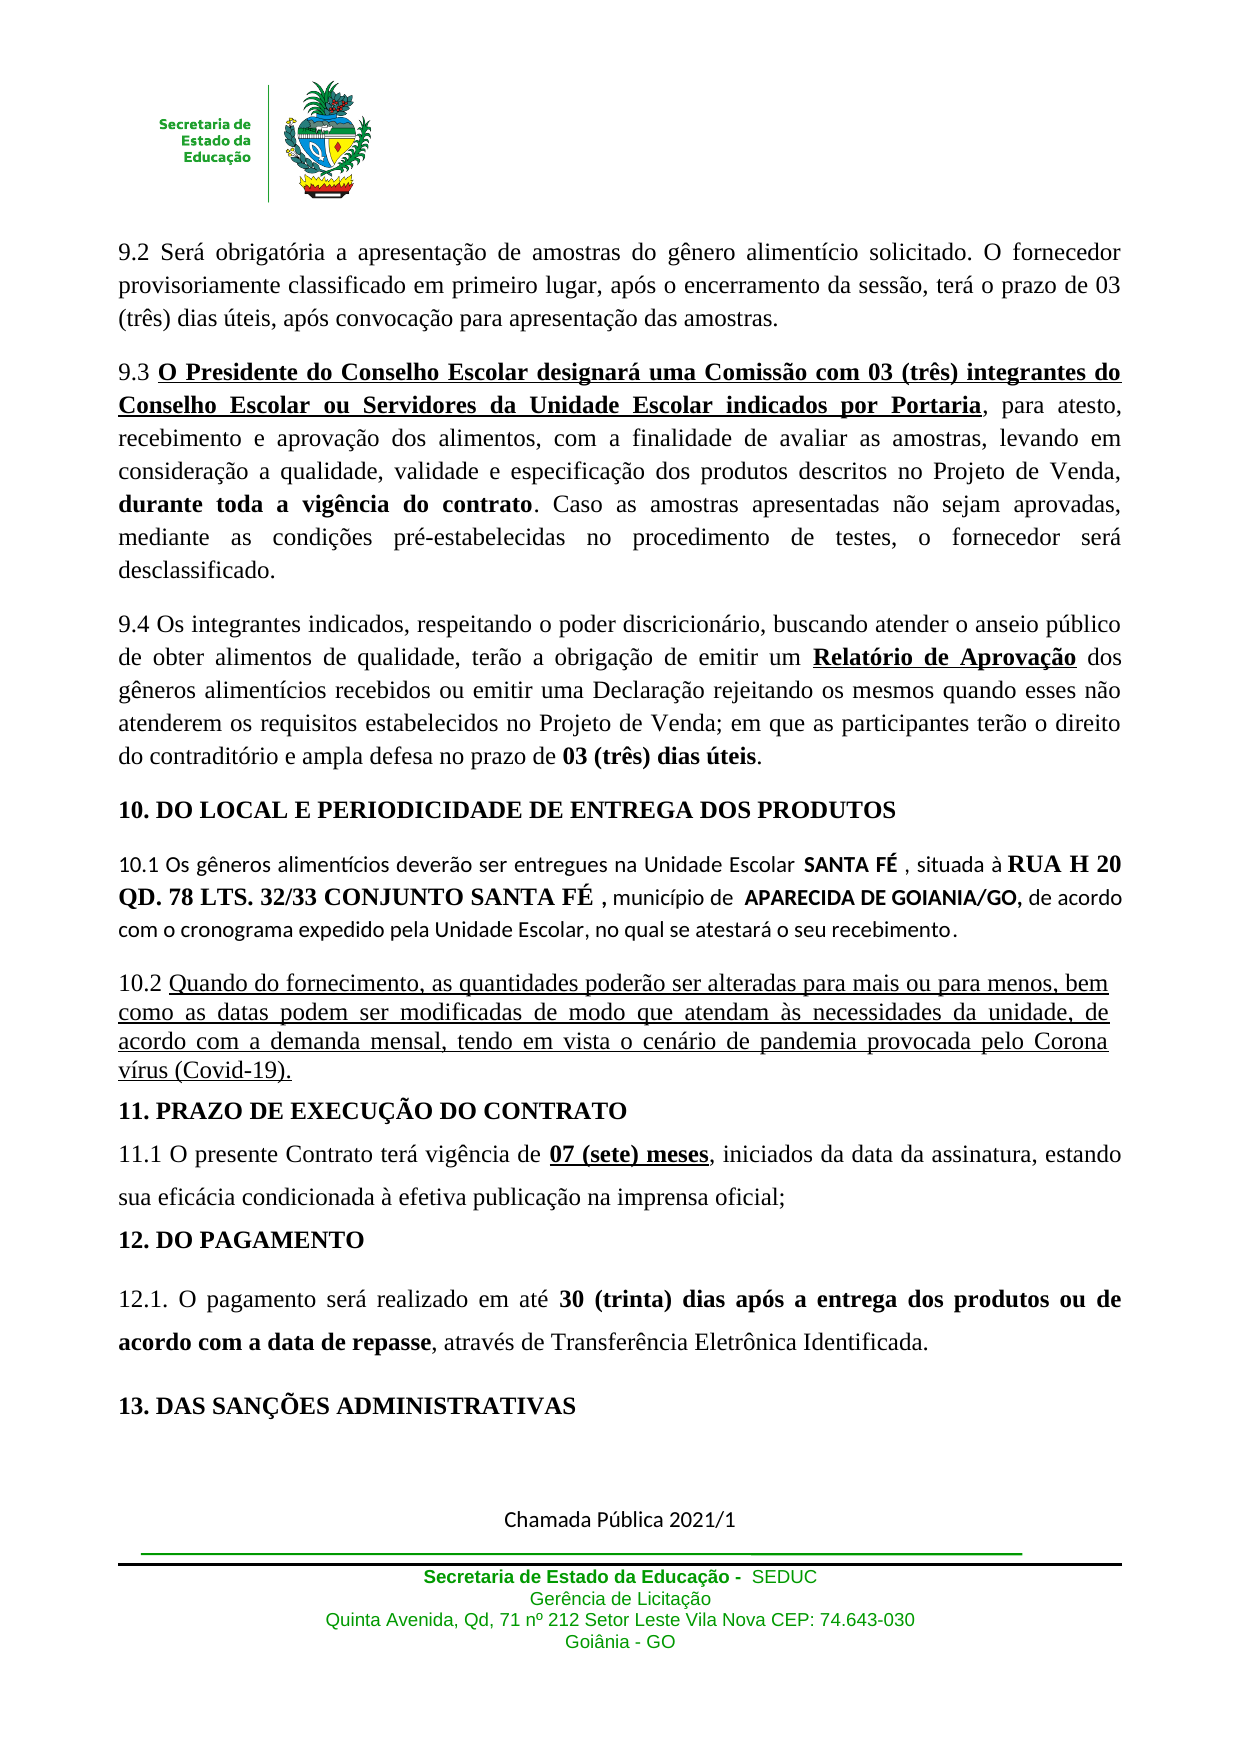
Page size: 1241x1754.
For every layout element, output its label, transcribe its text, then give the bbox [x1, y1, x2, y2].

text 9.2 Será obrigatória a apresentação de amostras do gênero alimentício solicitado. O fornecedor provisoriamente classificado em primeiro lugar, após o encerramento da sessão, terá o prazo de 03 (três) dias úteis, após convocação para apresentação das amostras. [118, 237, 1122, 332]
text 10.2 Quando do fornecimento, as quantidades poderão ser alteradas para mais ou para menos, bem como as datas podem ser modificadas de modo que atendam às necessidades da unidade, de acordo com a demanda mensal, tendo em vista o cenário de pandemia provocada pelo Corona vírus (Covid-19). [118, 968, 1110, 1022]
text 11.1 O presente Contrato terá vigência de 07 (sete) meses, iniciados da data da assinatura, estando sua eficácia condicionada à efetiva publicação na imprensa oficial; [118, 1139, 1122, 1211]
text 12.1. O pagamento será realizado em até 30 (trinta) dias após a entrega dos produtos ou de acordo com a data de repasse, através de Transferência Eletrônica Identificada. [118, 1284, 1122, 1356]
text 9.4 Os integrantes indicados, respeitando o poder discricionário, buscando atender o anseio público de obter alimentos de qualidade, terão a obrigação de emitir um Relatório de Aprovação dos gêneros alimentícios recebidos ou emitir uma Declaração rejeitando os mesmos quando esses não atenderem os requisitos estabelecidos no Projeto de Venda; em que as participantes terão o direito do contraditório e ampla defesa no prazo de 03 (três) dias úteis. [118, 609, 1122, 770]
text 10.1 Os gêneros alimentícios deverão ser entregues na Unidade Escolar SANTA FÉ , situada à RUA H 20 QD. 78 LTS. 32/33 CONJUNTO SANTA FÉ , município de APARECIDA DE GOIANIA/GO, de acordo com o cronograma expedido pela Unidade Escolar, no qual se atestará o seu recebimento. [118, 849, 1122, 943]
text 11. PRAZO DE EXECUÇÃO DO CONTRATO [118, 1096, 1122, 1125]
text 9.3 O Presidente do Conselho Escolar designará uma Comissão com 03 (três) integrantes do Conselho Escolar ou Servidores da Unidade Escolar indicados por Portaria, para atesto, recebimento e aprovação dos alimentos, com a finalidade de avaliar as amostras, levando em consideração a qualidade, validade e especificação dos produtos descritos no Projeto de Venda, durante toda a vigência do contrato. Caso as amostras apresentadas não sejam aprovadas, mediante as condições pré-estabelecidas no procedimento de testes, o fornecedor será desclassificado. [118, 357, 1122, 584]
picture [118, 73, 412, 210]
text 12. DO PAGAMENTO [118, 1225, 1122, 1254]
text 10. DO LOCAL E PERIODICIDADE DE ENTREGA DOS PRODUTOS [118, 795, 1118, 824]
text 13. DAS SANÇÕES ADMINISTRATIVAS [118, 1391, 1122, 1420]
text 10.2 Quando do fornecimento, as quantidades poderão ser alteradas para mais ou para menos, bem como as datas podem ser modificadas de modo que atendam às necessidades da unidade, de acordo com a demanda mensal, tendo em vista o cenário de pandemia provocada pelo Corona vírus (Covid-19). [118, 1024, 1110, 1083]
